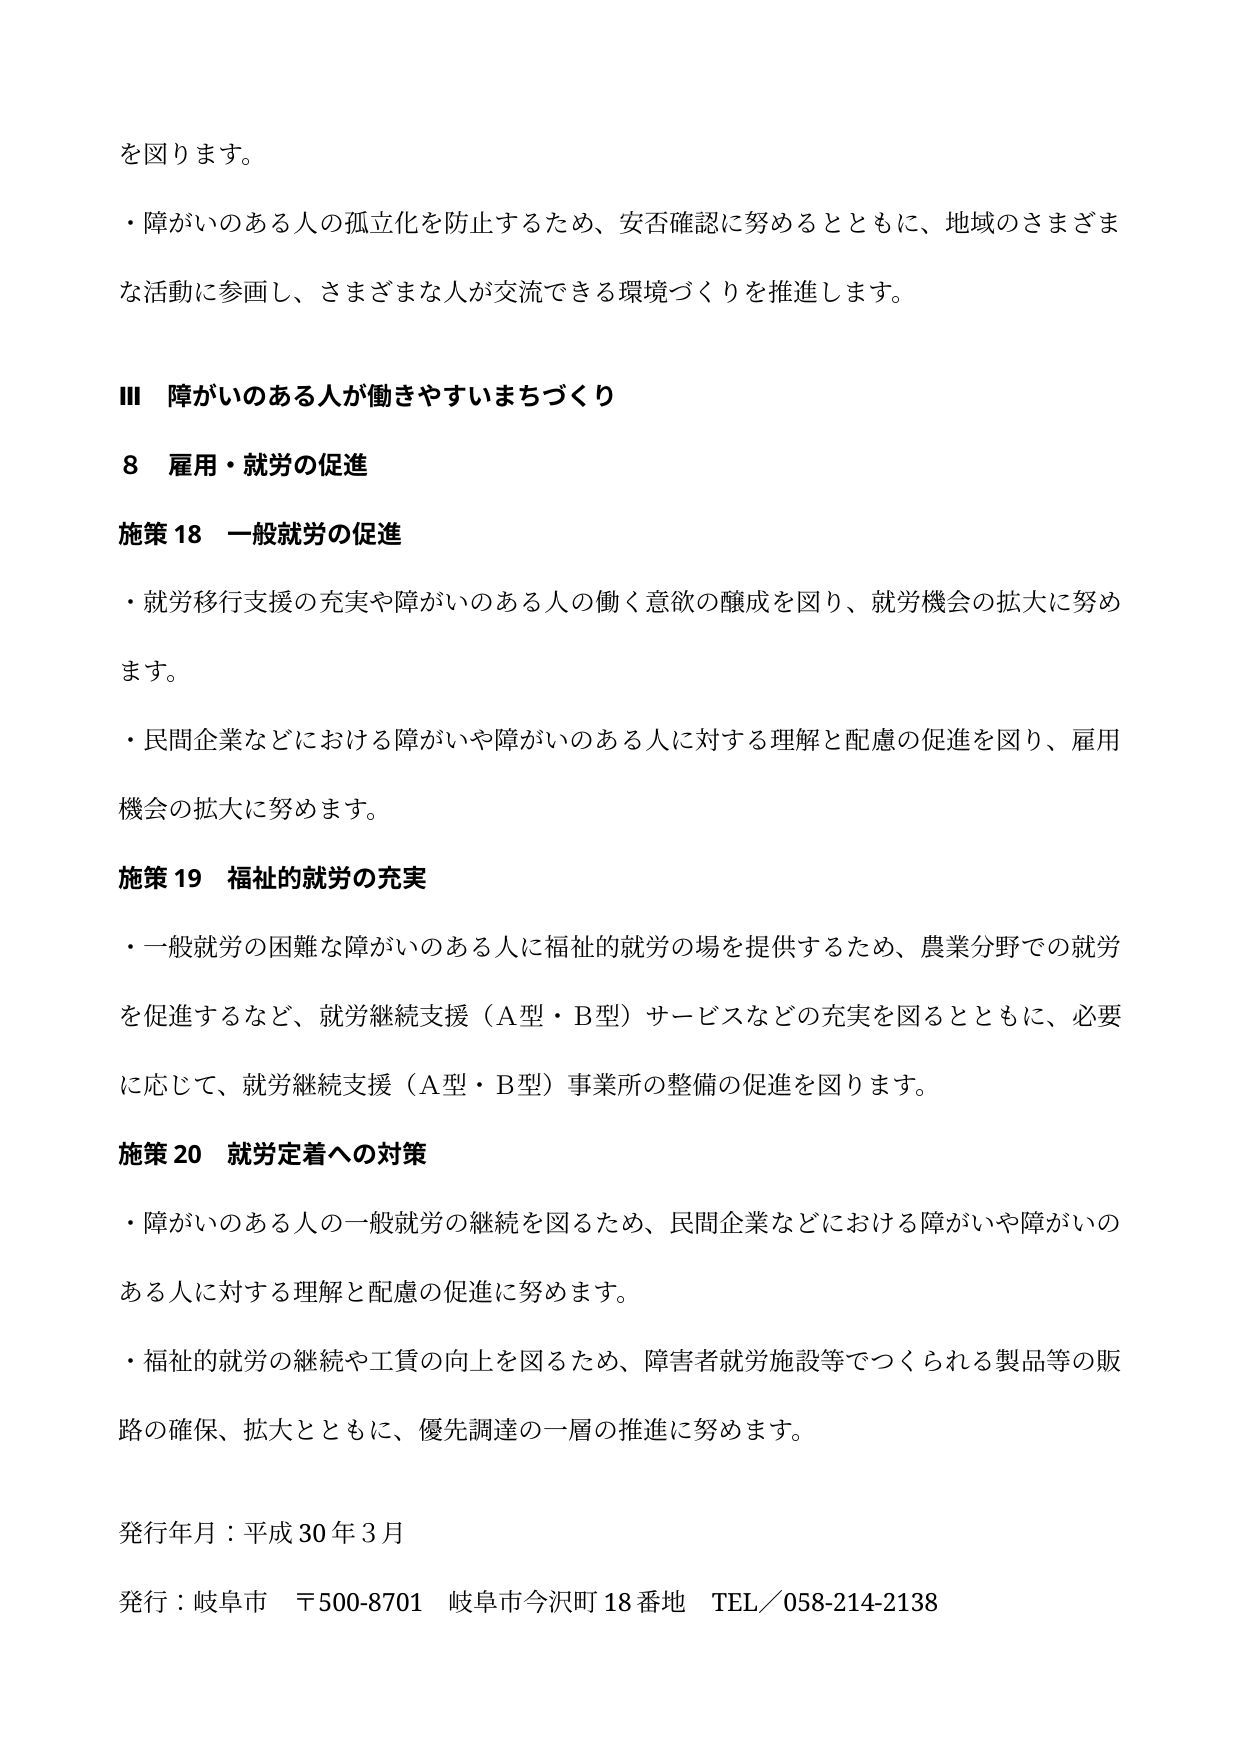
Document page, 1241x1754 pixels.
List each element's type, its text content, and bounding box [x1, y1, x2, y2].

text 施策18 一般就労の促進 [118, 498, 1122, 567]
text ・福祉的就労の継続や工賃の向上を図るため、障害者就労施設等でつくられる製品等の販路の確保、拡大とともに、優先調達の一層の推進に努めます。 [118, 1325, 1122, 1463]
text 施策19 福祉的就労の充実 [118, 842, 1122, 911]
text ・一般就労の困難な障がいのある人に福祉的就労の場を提供するため、農業分野での就労を促進するなど、就労継続支援（Ａ型・Ｂ型）サービスなどの充実を図るとともに、必要に応じて、就労継続支援（Ａ型・Ｂ型）事業所の整備の促進を図ります。 [118, 911, 1122, 1118]
text ・就労移行支援の充実や障がいのある人の働く意欲の醸成を図り、就労機会の拡大に努めます。 [118, 567, 1122, 704]
text ・民間企業などにおける障がいや障がいのある人に対する理解と配慮の促進を図り、雇用機会の拡大に努めます。 [118, 704, 1122, 842]
text ・障がいのある人の一般就労の継続を図るため、民間企業などにおける障がいや障がいのある人に対する理解と配慮の促進に努めます。 [118, 1187, 1122, 1325]
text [118, 118, 1122, 187]
text 施策20 就労定着への対策 [118, 1118, 1122, 1187]
text Ⅲ 障がいのある人が働きやすいまちづくり [118, 360, 1122, 429]
text ・障がいのある人の孤立化を防止するため、安否確認に努めるとともに、地域のさまざまな活動に参画し、さまざまな人が交流できる環境づくりを推進します。 [118, 187, 1122, 325]
text ８ 雇用・就労の促進 [118, 429, 1122, 498]
text 発行：岐阜市 〒500-8701 岐阜市今沢町18番地 TEL／058-214-2138 [118, 1567, 1122, 1636]
text 発行年月：平成30年３月 [118, 1498, 1122, 1567]
